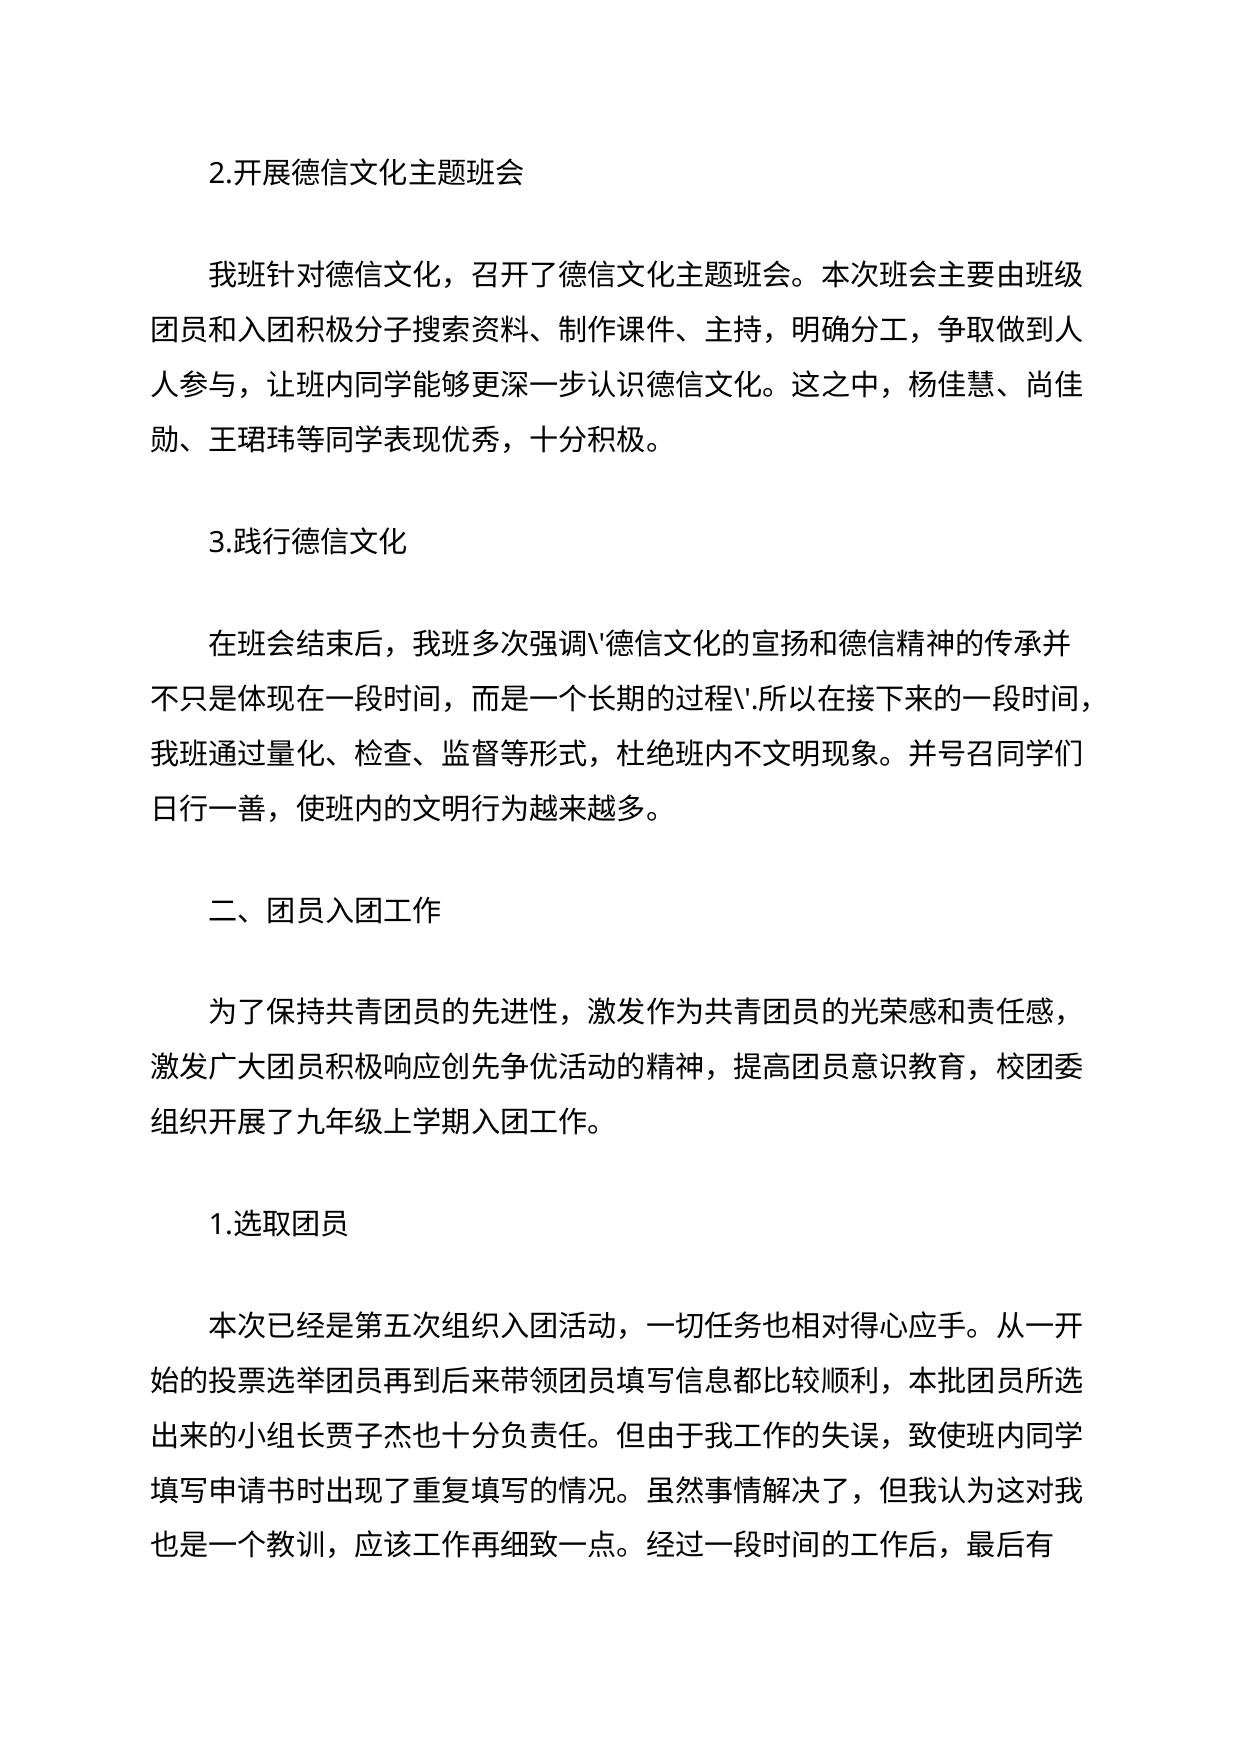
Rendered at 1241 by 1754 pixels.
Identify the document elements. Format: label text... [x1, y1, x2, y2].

text 为了保持共青团员的先进性，激发作为共青团员的光荣感和责任感，激发广大团员积极响应创先争优活动的精神，提高团员意识教育，校团委组织开展了九年级上学期入团工作。 [150, 989, 1090, 1141]
text 3.践行德信文化 [150, 518, 1090, 561]
text 我班针对德信文化，召开了德信文化主题班会。本次班会主要由班级团员和入团积极分子搜索资料、制作课件、主持，明确分工，争取做到人人参与，让班内同学能够更深一步认识德信文化。这之中，杨佳慧、尚佳勋、王珺玮等同学表现优秀，十分积极。 [150, 252, 1090, 459]
text 2.开展德信文化主题班会 [150, 150, 1090, 192]
text 在班会结束后，我班多次强调\'德信文化的宣扬和德信精神的传承并不只是体现在一段时间，而是一个长期的过程\'.所以在接下来的一段时间，我班通过量化、检查、监督等形式，杜绝班内不文明现象。并号召同学们日行一善，使班内的文明行为越来越多。 [150, 620, 1090, 828]
text 1.选取团员 [150, 1200, 1090, 1243]
text 二、团员入团工作 [150, 887, 1090, 929]
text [150, 1302, 1090, 1564]
